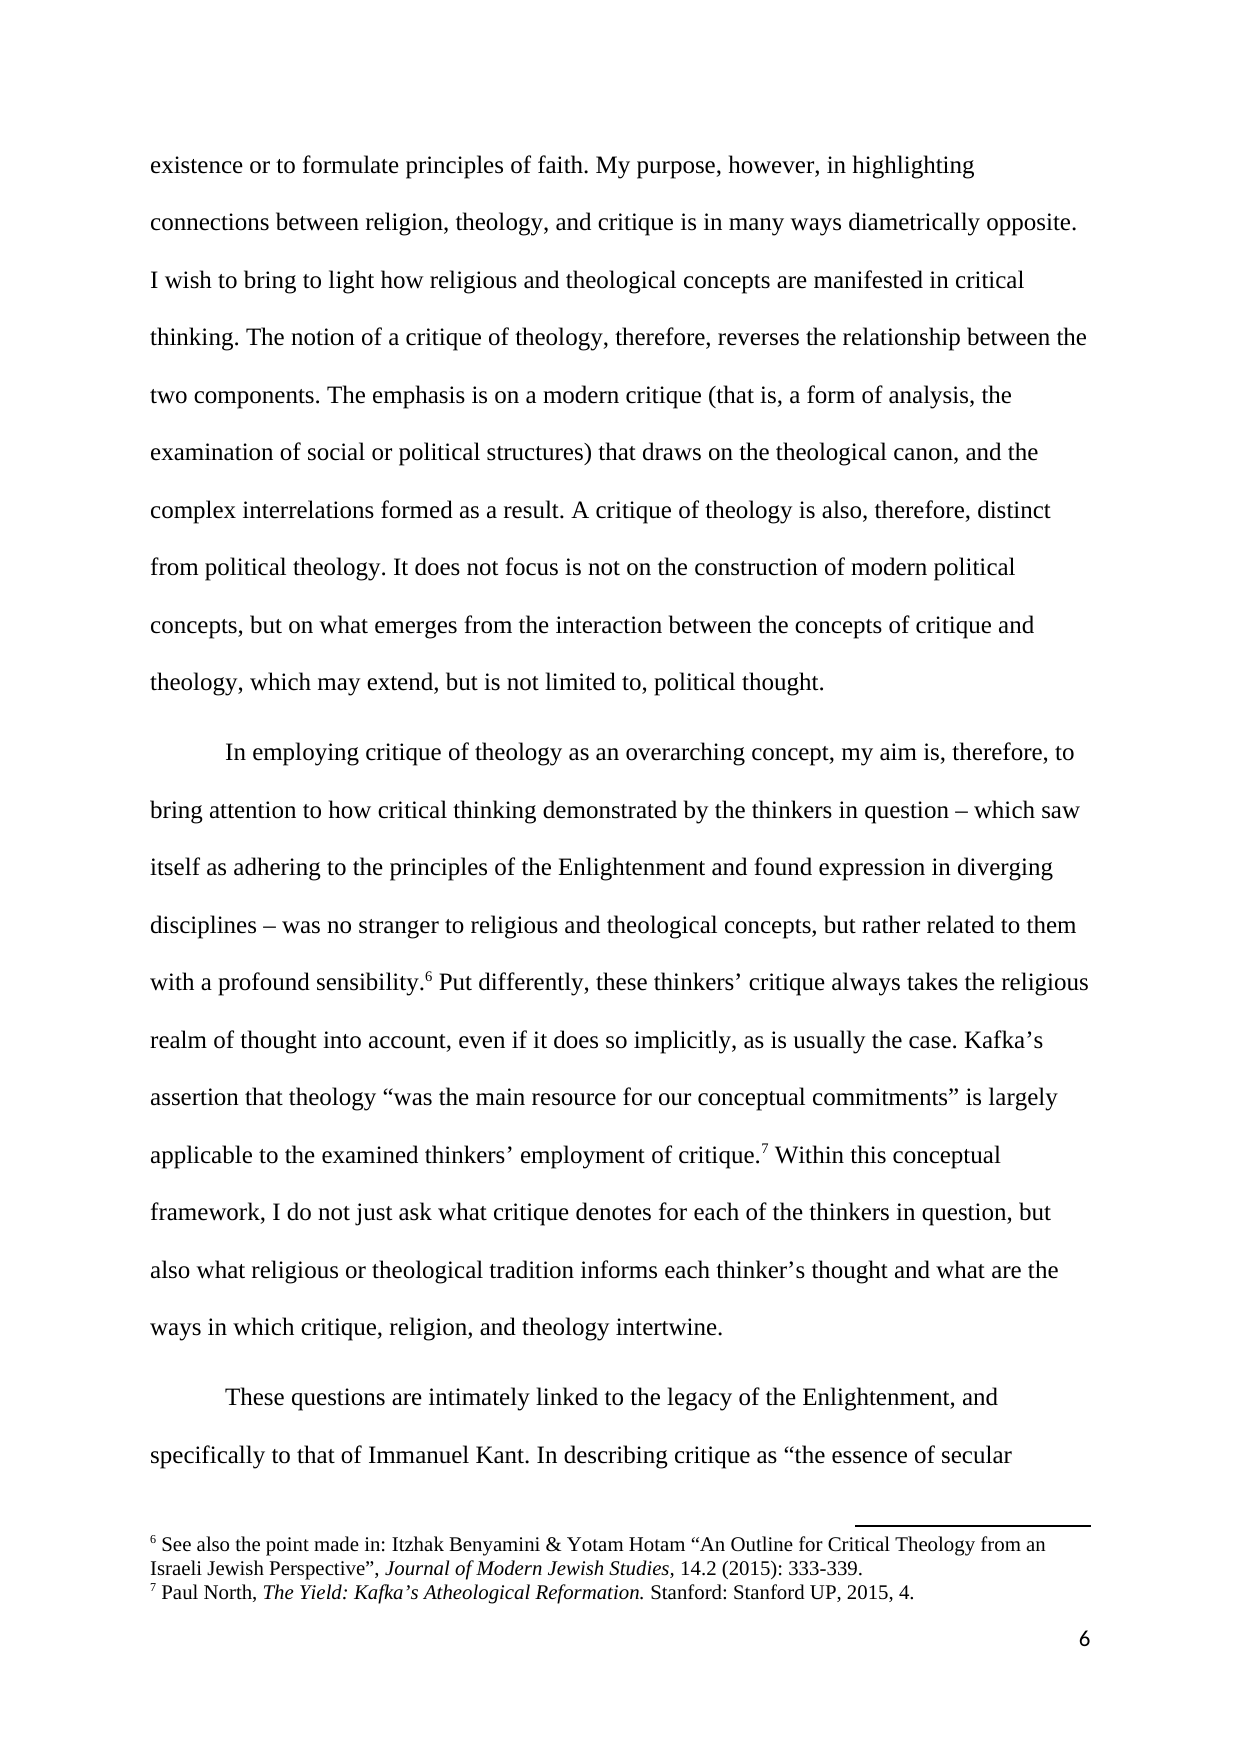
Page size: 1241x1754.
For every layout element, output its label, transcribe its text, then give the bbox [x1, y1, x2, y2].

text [150, 1382, 1090, 1469]
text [150, 150, 1090, 696]
text In employing critique of theology as an overarching concept, my aim is, therefore, to bring attention to how critical thinking demonstrated by the thinkers in question – which saw itself as adhering to the principles of the Enlightenment and found expression in diverging disciplines – was no stranger to religious and theological concepts, but rather related to them with a profound sensibility. Put differently, these thinkers’ critique always takes the religious realm of thought into account, even if it does so implicitly, as is usually the case. Kafka’s assertion that theology “was the main resource for our conceptual commitments” is largely applicable to the examined thinkers’ employment of critique. Within this conceptual framework, I do not just ask what critique denotes for each of the thinkers in question, but also what religious or theological tradition informs each thinker’s thought and what are the ways in which critique, religion, and theology intertwine. [150, 737, 1090, 1341]
